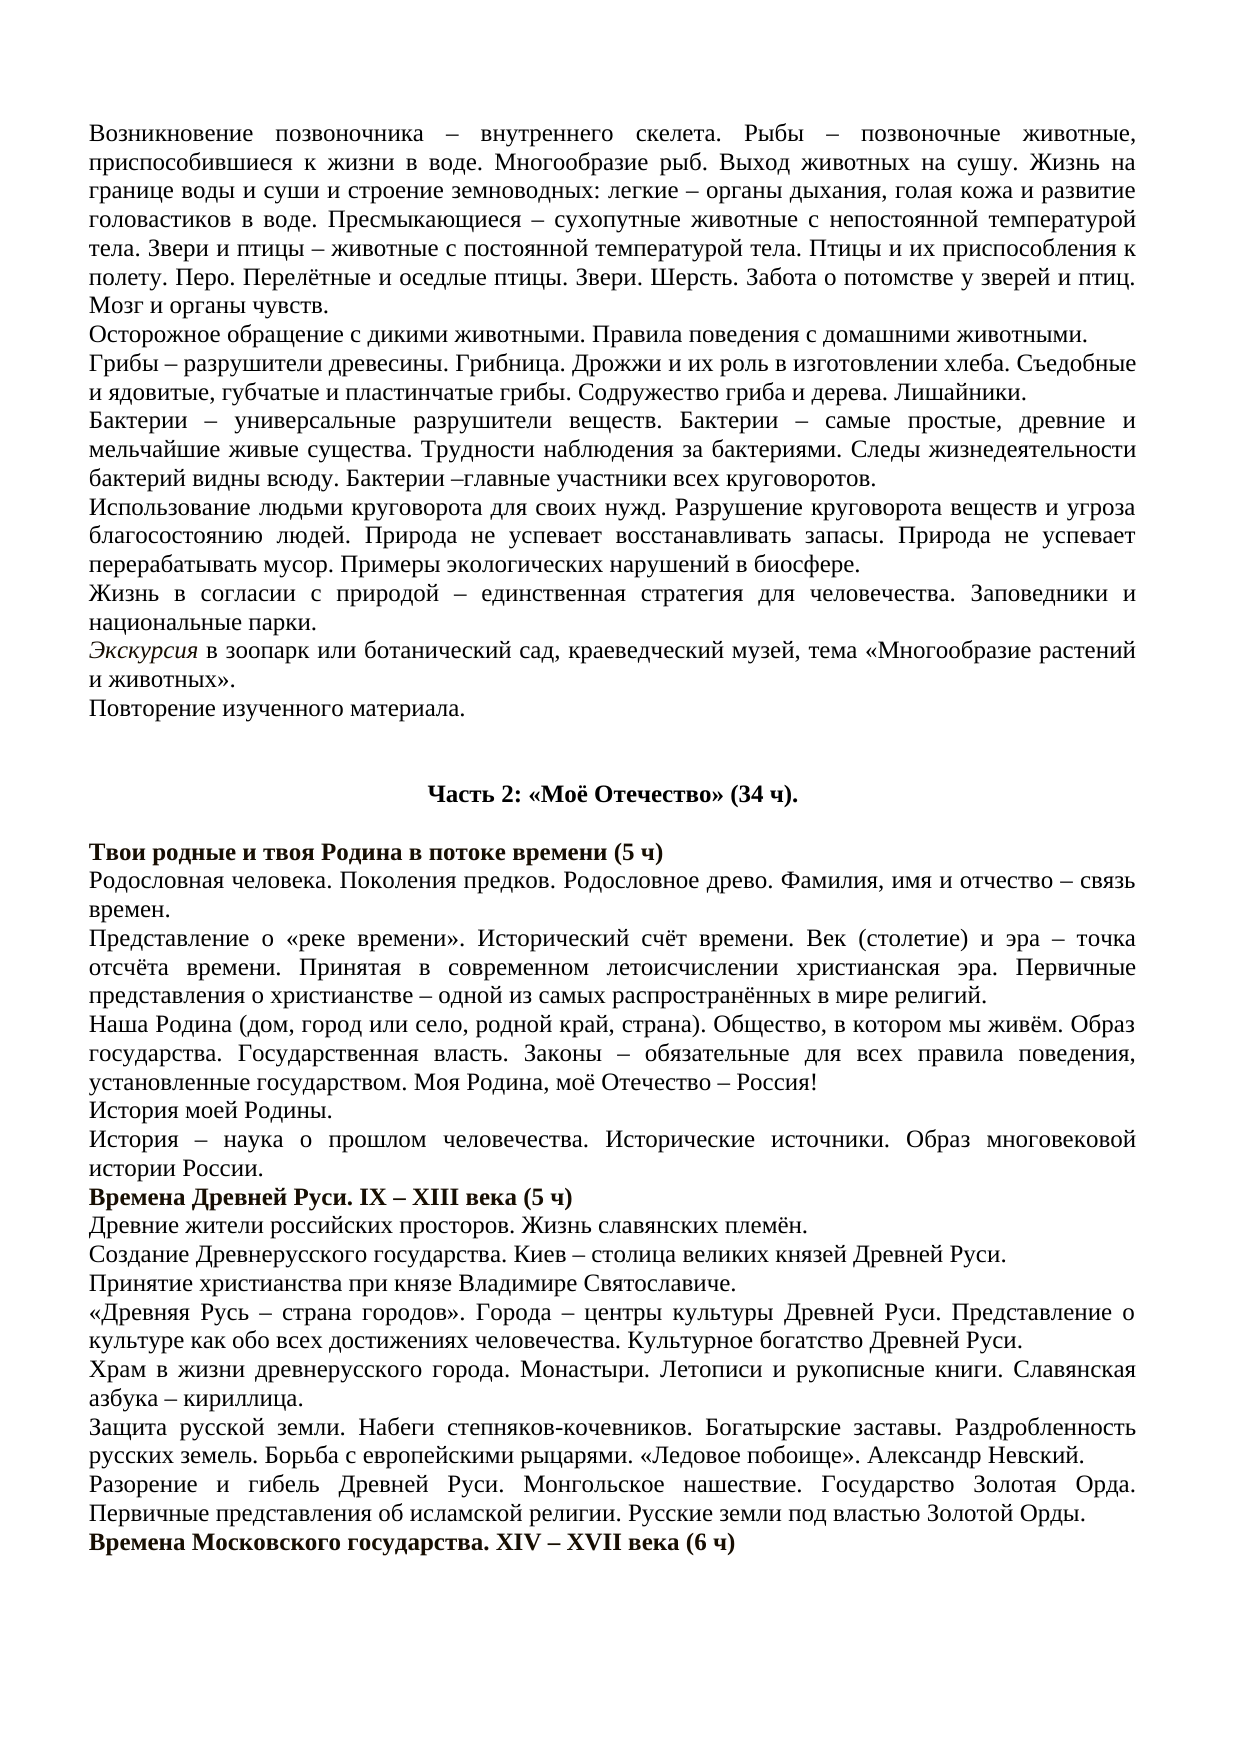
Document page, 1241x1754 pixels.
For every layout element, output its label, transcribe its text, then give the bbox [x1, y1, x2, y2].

text История моей Родины. [89, 1096, 1137, 1124]
text Времена Древней Руси. IX – XIII века (5 ч) [89, 1182, 1137, 1211]
text Наша Родина (дом, город или село, родной край, страна). Общество, в котором мы живём. Образ государства. Государственная власть. Законы – обязательные для всех правила поведения, установленные государством. Моя Родина, моё Отечество – Россия! [89, 1009, 1137, 1096]
text Жизнь в согласии с природой – единственная стратегия для человечества. Заповедники и национальные парки. [89, 578, 1137, 636]
text Представление о «реке времени». Исторический счёт времени. Век (столетие) и эра – точка отсчёта времени. Принятая в современном летоисчислении христианская эра. Первичные представления о христианстве – одной из самых распространённых в мире религий. [89, 923, 1137, 1009]
text «Древняя Русь – страна городов». Города – центры культуры Древней Руси. Представление о культуре как обо всех достижениях человечества. Культурное богатство Древней Руси. [89, 1297, 1137, 1354]
text Твои родные и твоя Родина в потоке времени (5 ч) [89, 837, 1137, 866]
text Экскурсия в зоопарк или ботанический сад, краеведческий музей, тема «Многообразие растений и животных». [89, 636, 1137, 693]
text Древние жители российских просторов. Жизнь славянских племён. [89, 1211, 1137, 1239]
text Времена Московского государства. XIV – XVII века (6 ч) [89, 1527, 1137, 1556]
text Грибы – разрушители древесины. Грибница. Дрожжи и их роль в изготовлении хлеба. Съедобные и ядовитые, губчатые и пластинчатые грибы. Содружество гриба и дерева. Лишайники. [89, 348, 1137, 406]
text Возникновение позвоночника – внутреннего скелета. Рыбы – позвоночные животные, приспособившиеся к жизни в воде. Многообразие рыб. Выход животных на сушу. Жизнь на границе воды и суши и строение земноводных: легкие – органы дыхания, голая кожа и развитие головастиков в воде. Пресмыкающиеся – сухопутные животные с непостоянной температурой тела. Звери и птицы – животные с постоянной температурой тела. Птицы и их приспособления к полету. Перо. Перелётные и оседлые птицы. Звери. Шерсть. Забота о потомстве у зверей и птиц. Мозг и органы чувств. [89, 118, 1137, 319]
text Повторение изученного материала. [89, 693, 1137, 722]
text Храм в жизни древнерусского города. Монастыри. Летописи и рукописные книги. Славянская азбука – кириллица. [89, 1354, 1137, 1412]
text Осторожное обращение с дикими животными. Правила поведения с домашними животными. [89, 319, 1137, 348]
text Часть 2: «Моё Отечество» (34 ч). [89, 779, 1137, 808]
text Создание Древнерусского государства. Киев – столица великих князей Древней Руси. [89, 1239, 1137, 1268]
text Бактерии – универсальные разрушители веществ. Бактерии – самые простые, древние и мельчайшие живые существа. Трудности наблюдения за бактериями. Следы жизнедеятельности бактерий видны всюду. Бактерии –главные участники всех круговоротов. [89, 406, 1137, 492]
text История – наука о прошлом человечества. Исторические источники. Образ многовековой истории России. [89, 1124, 1137, 1182]
text Использование людьми круговорота для своих нужд. Разрушение круговорота веществ и угроза благосостоянию людей. Природа не успевает восстанавливать запасы. Природа не успевает перерабатывать мусор. Примеры экологических нарушений в биосфере. [89, 492, 1137, 578]
text Принятие христианства при князе Владимире Святославиче. [89, 1268, 1137, 1297]
text Родословная человека. Поколения предков. Родословное древо. Фамилия, имя и отчество – связь времен. [89, 866, 1137, 923]
text Разорение и гибель Древней Руси. Монгольское нашествие. Государство Золотая Орда. Первичные представления об исламской религии. Русские земли под властью Золотой Орды. [89, 1469, 1137, 1527]
text Защита русской земли. Набеги степняков-кочевников. Богатырские заставы. Раздробленность русских земель. Борьба с европейскими рыцарями. «Ледовое побоище». Александр Невский. [89, 1412, 1137, 1469]
